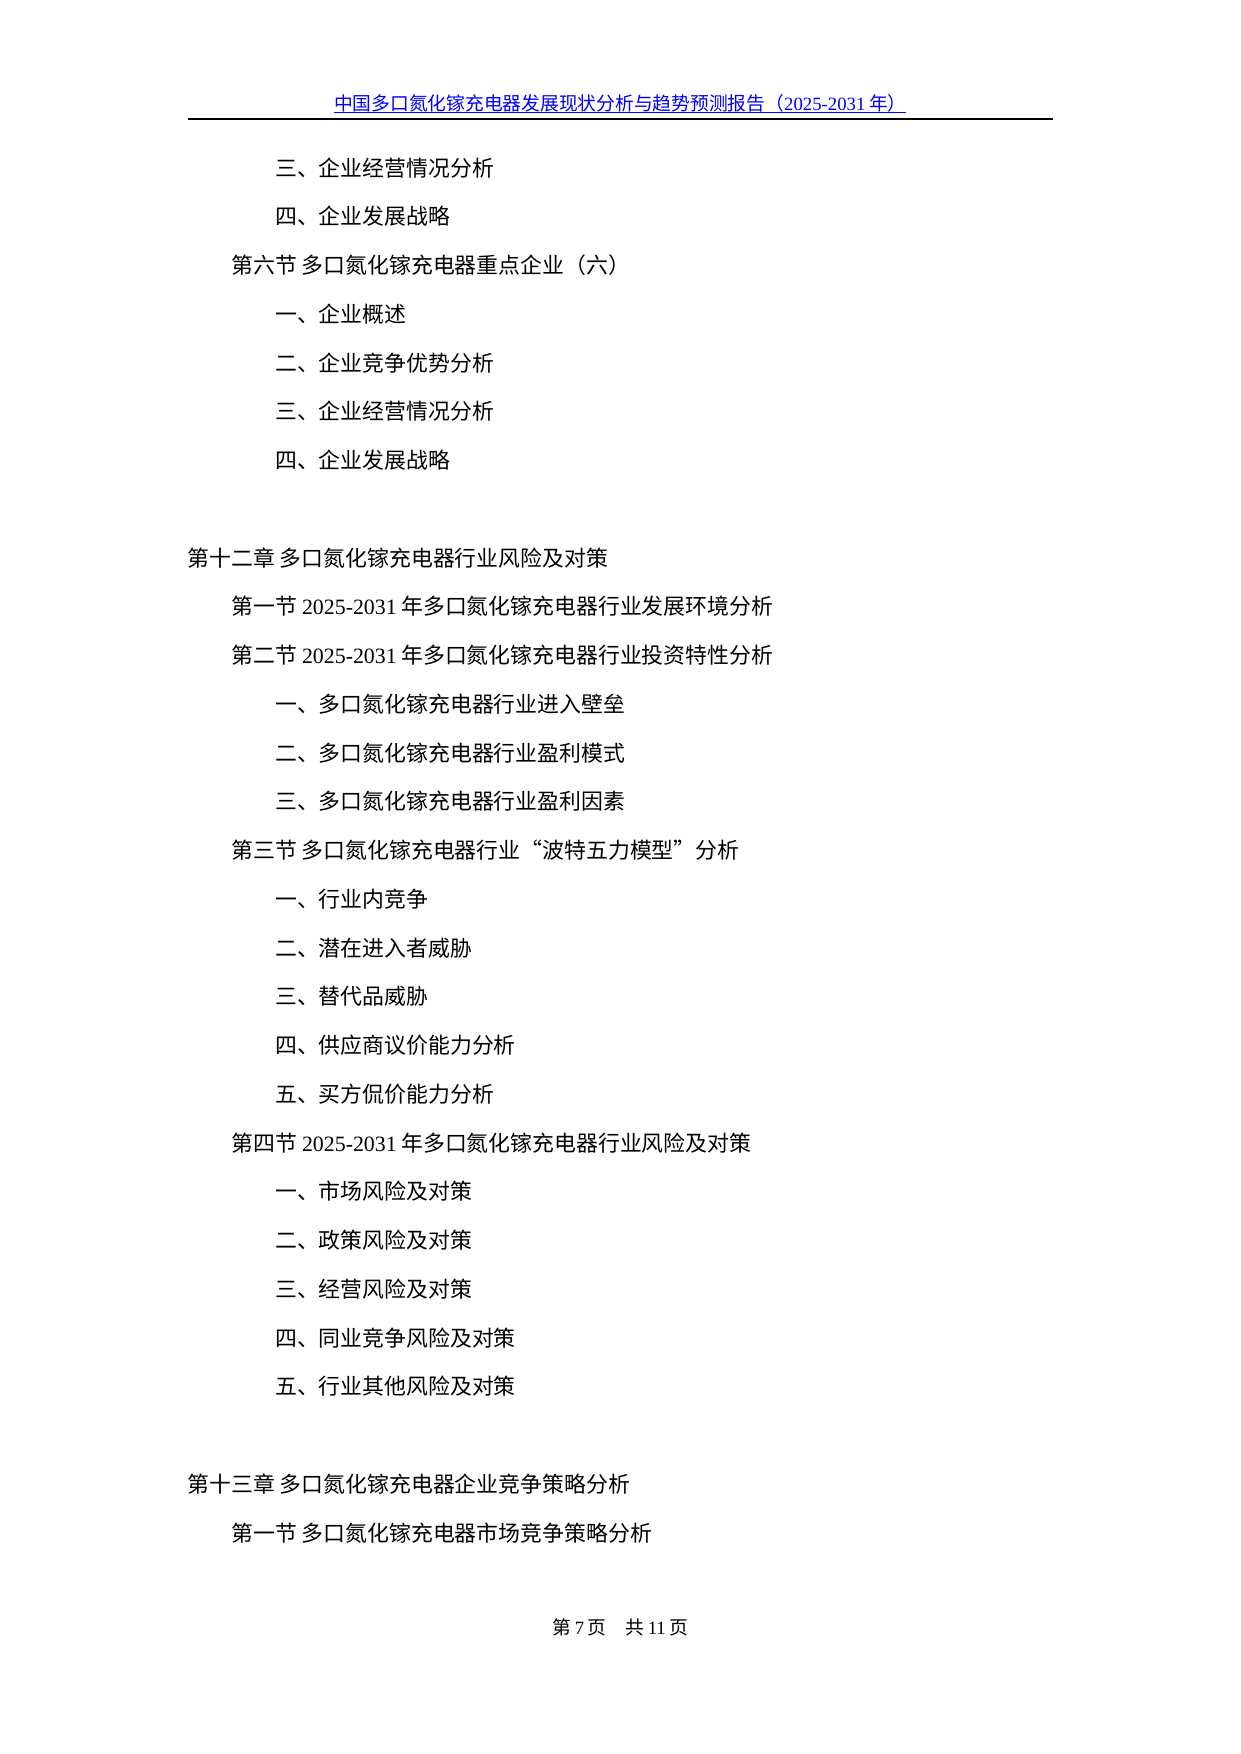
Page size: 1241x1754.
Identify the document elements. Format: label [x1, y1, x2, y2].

text [187, 150, 1053, 1548]
